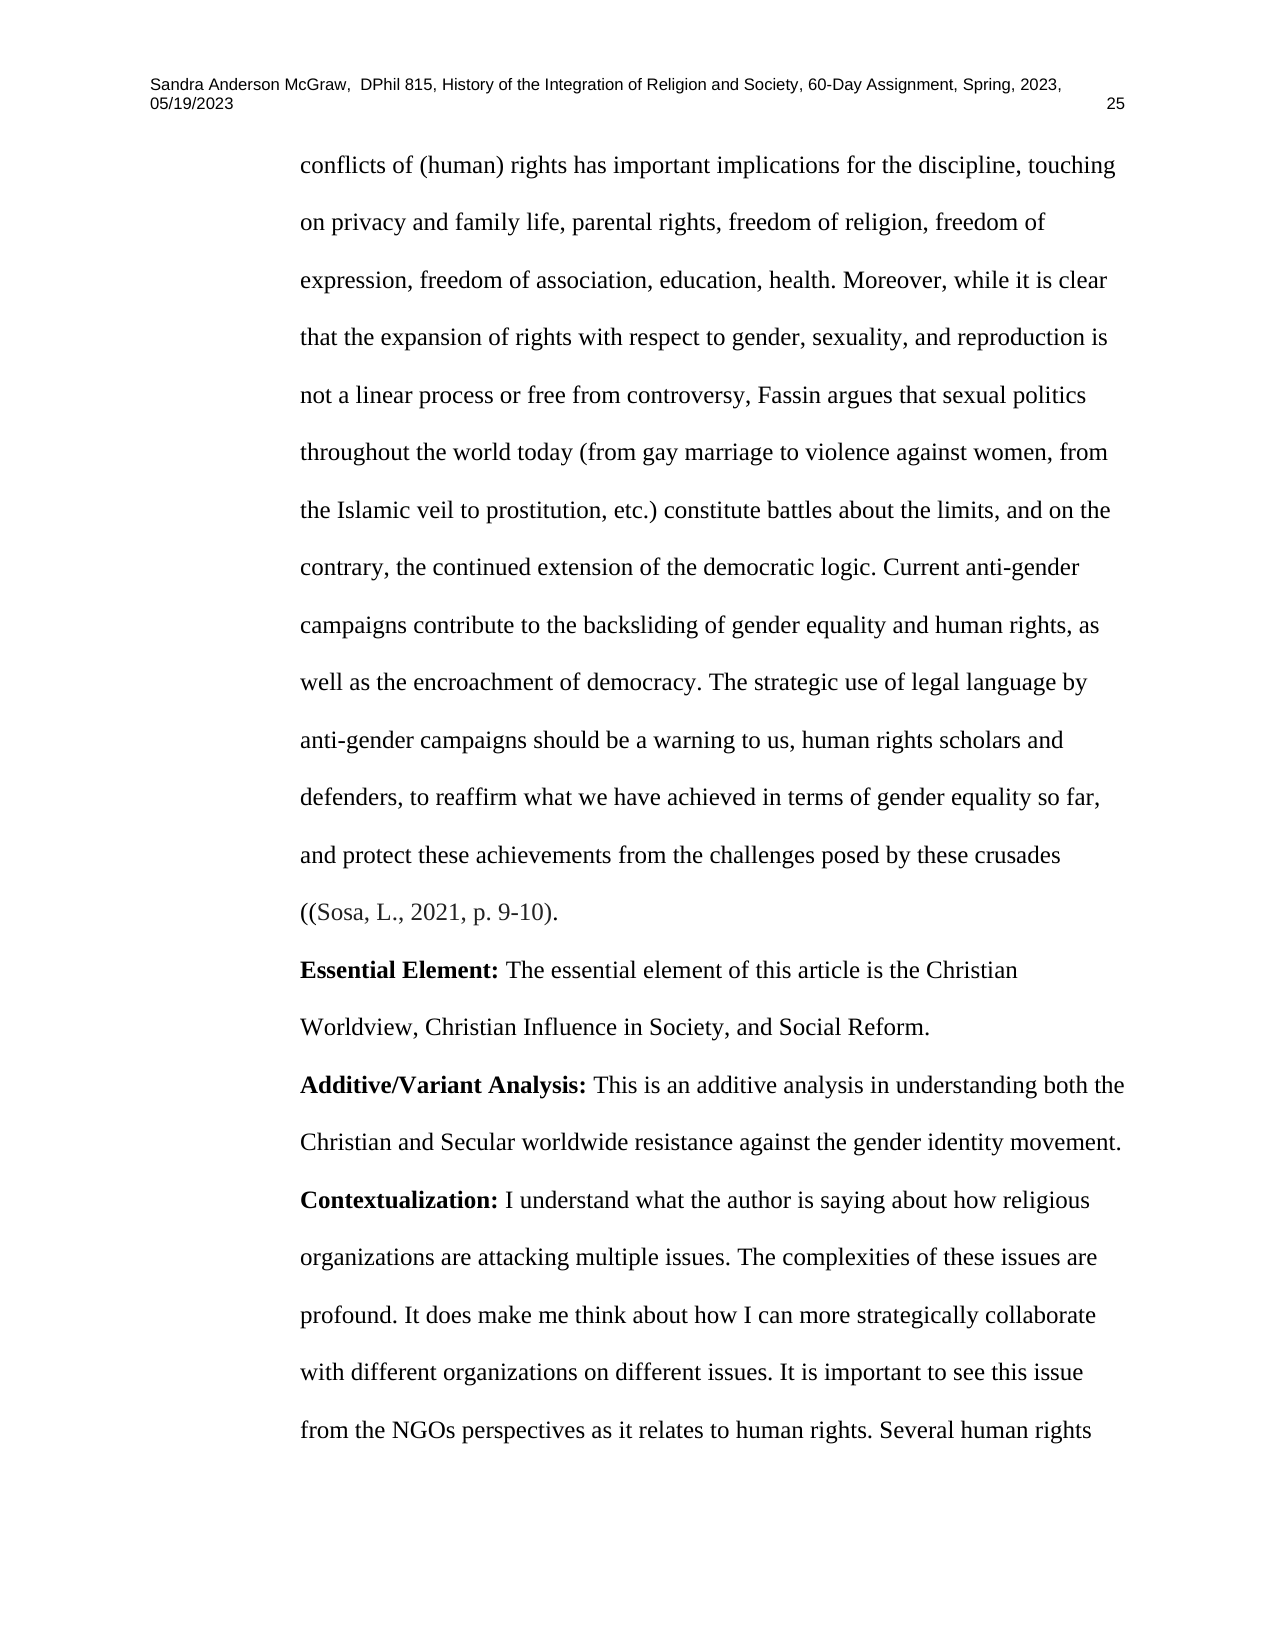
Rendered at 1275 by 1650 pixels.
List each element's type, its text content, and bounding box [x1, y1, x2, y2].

text Additive/Variant Analysis: This is an additive analysis in understanding both the Christian and Secular worldwide resistance against the gender identity movement. [300, 1070, 1125, 1156]
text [300, 1185, 1125, 1444]
text Essential Element: The essential element of this article is the Christian Worldview, Christian Influence in Society, and Social Reform. [300, 955, 1125, 1041]
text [300, 150, 1125, 926]
